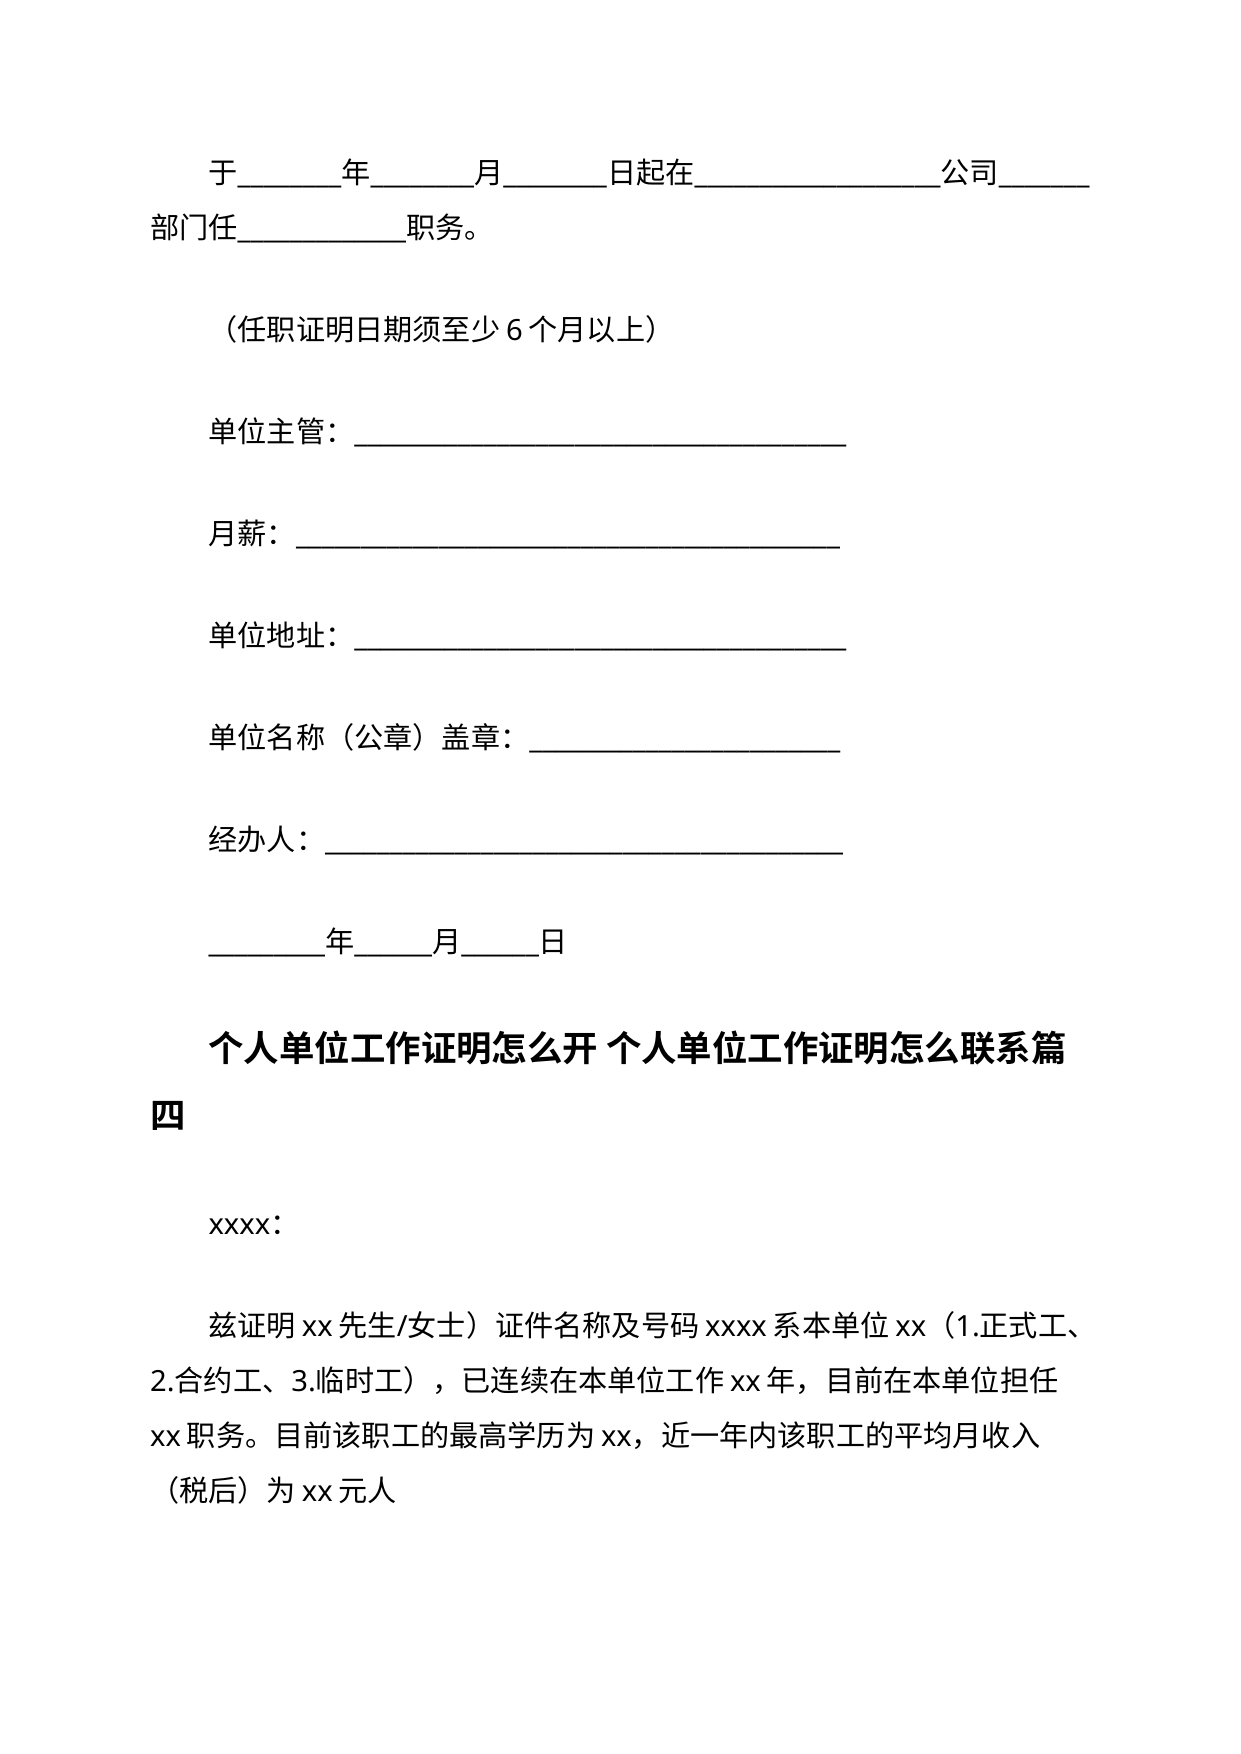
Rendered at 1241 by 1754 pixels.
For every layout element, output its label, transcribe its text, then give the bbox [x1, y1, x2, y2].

text 单位名称（公章）盖章：________________________ [150, 715, 1090, 757]
text 月薪：__________________________________________ [150, 511, 1090, 553]
text 单位地址：______________________________________ [150, 613, 1090, 655]
text 个人单位工作证明怎么开 个人单位工作证明怎么联系篇四 [150, 1021, 1090, 1139]
text 单位主管：______________________________________ [150, 409, 1090, 451]
text 于________年________月________日起在___________________公司_______部门任_____________职务。 [150, 150, 1090, 247]
text xxxx： [150, 1201, 1090, 1243]
text （任职证明日期须至少6个月以上） [150, 307, 1090, 349]
text 兹证明xx先生/女士）证件名称及号码xxxx系本单位xx（1.正式工、2.合约工、3.临时工），已连续在本单位工作xx年，目前在本单位担任xx职务。目前该职工的最高学历为xx，近一年内该职工的平均月收入（税后）为xx元人 [150, 1303, 1090, 1510]
text _________年______月______日 [150, 919, 1090, 961]
text 经办人：________________________________________ [150, 817, 1090, 859]
